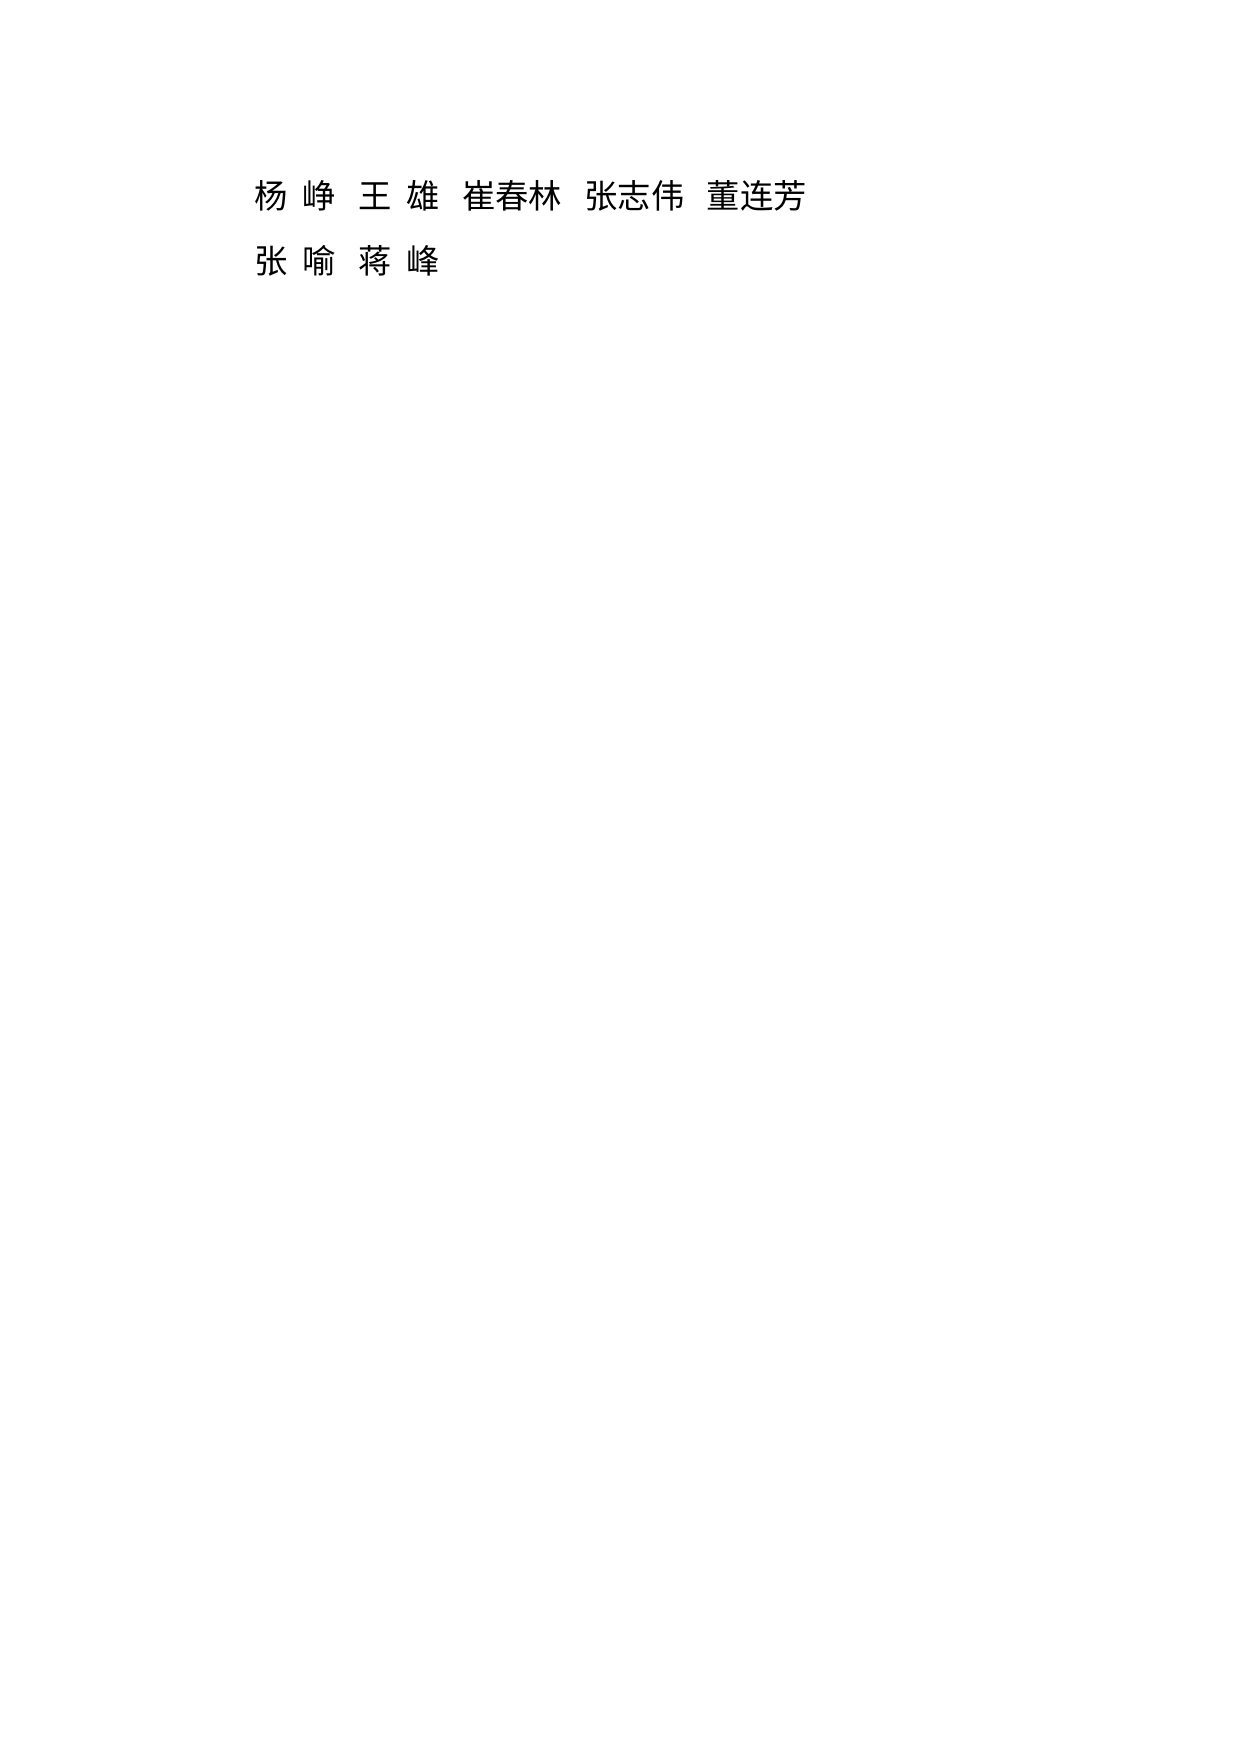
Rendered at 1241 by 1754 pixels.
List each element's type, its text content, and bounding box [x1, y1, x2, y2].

text 张 喻 蒋 峰 [187, 227, 1053, 292]
text 杨 峥 王 雄 崔春林 张志伟 董连芳 [187, 162, 1053, 227]
